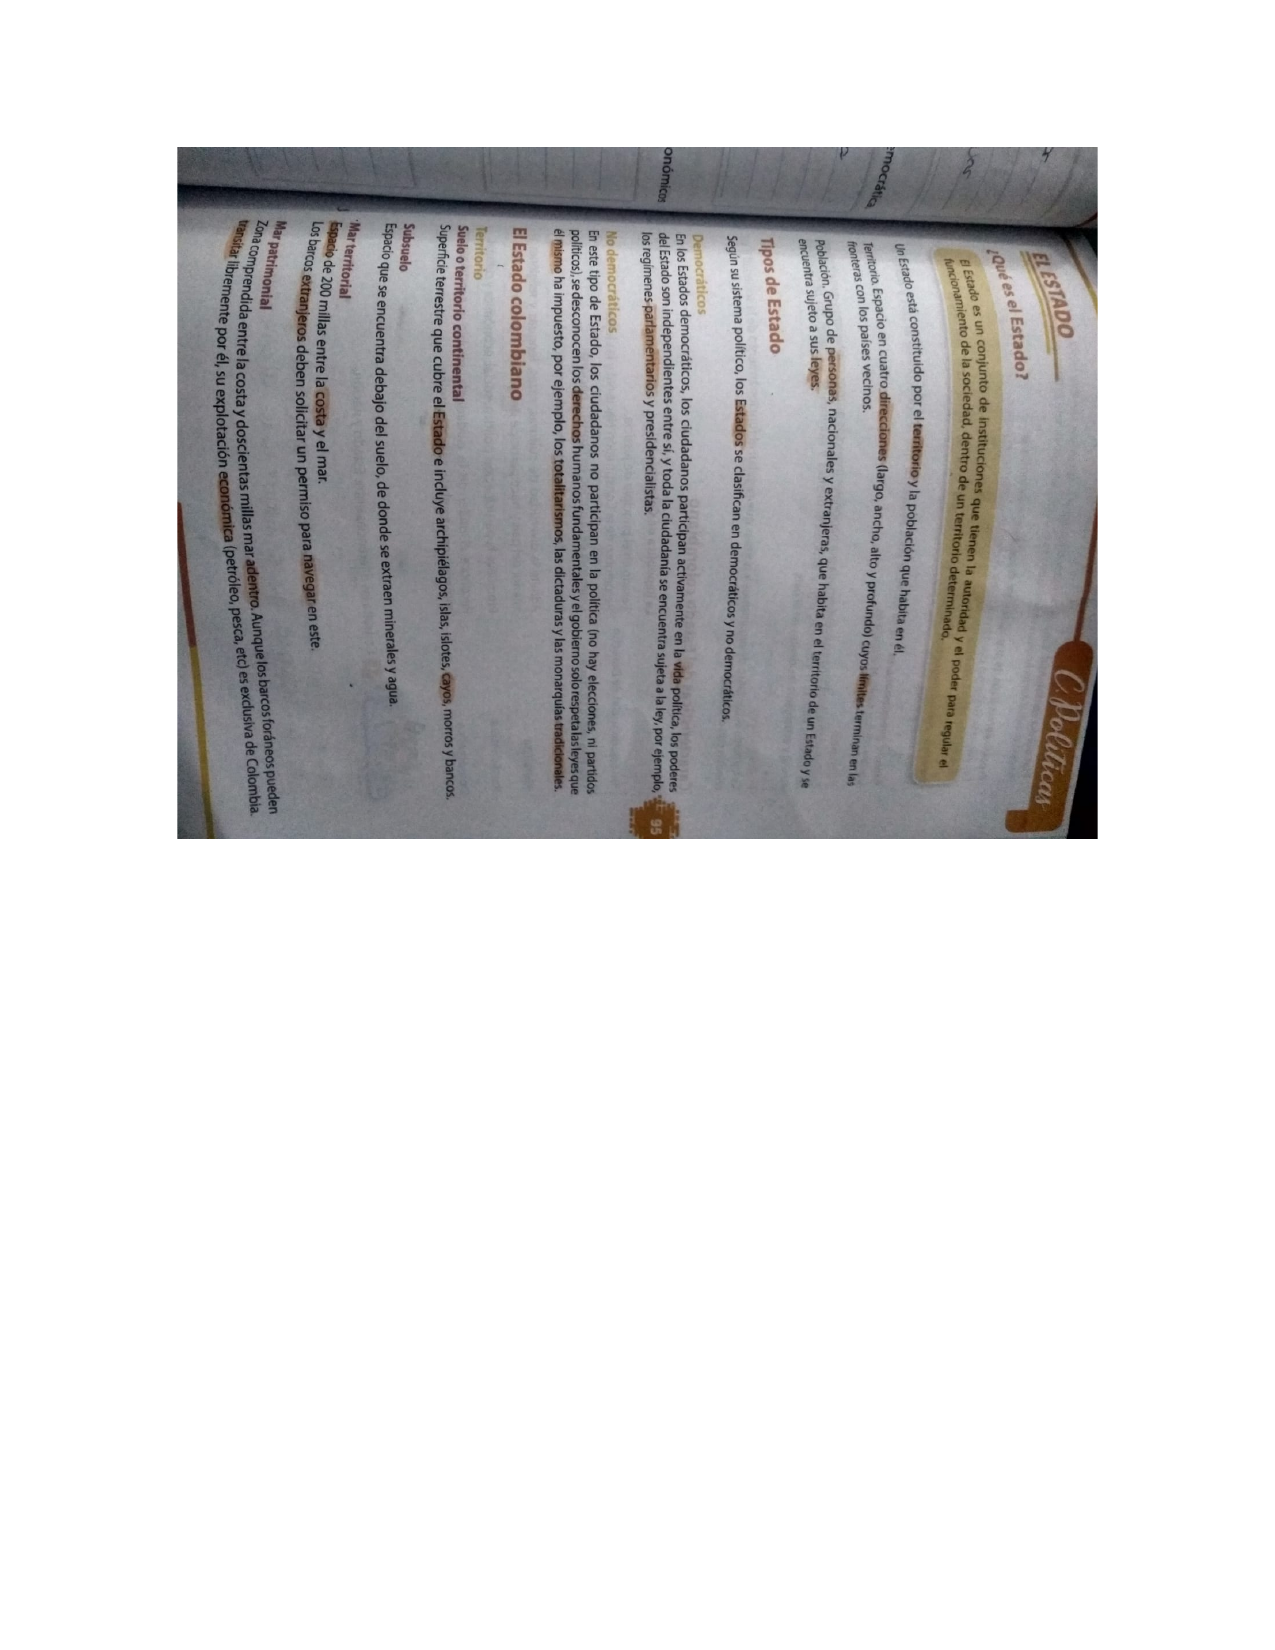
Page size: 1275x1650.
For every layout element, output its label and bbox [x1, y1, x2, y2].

picture [177, 147, 1098, 839]
